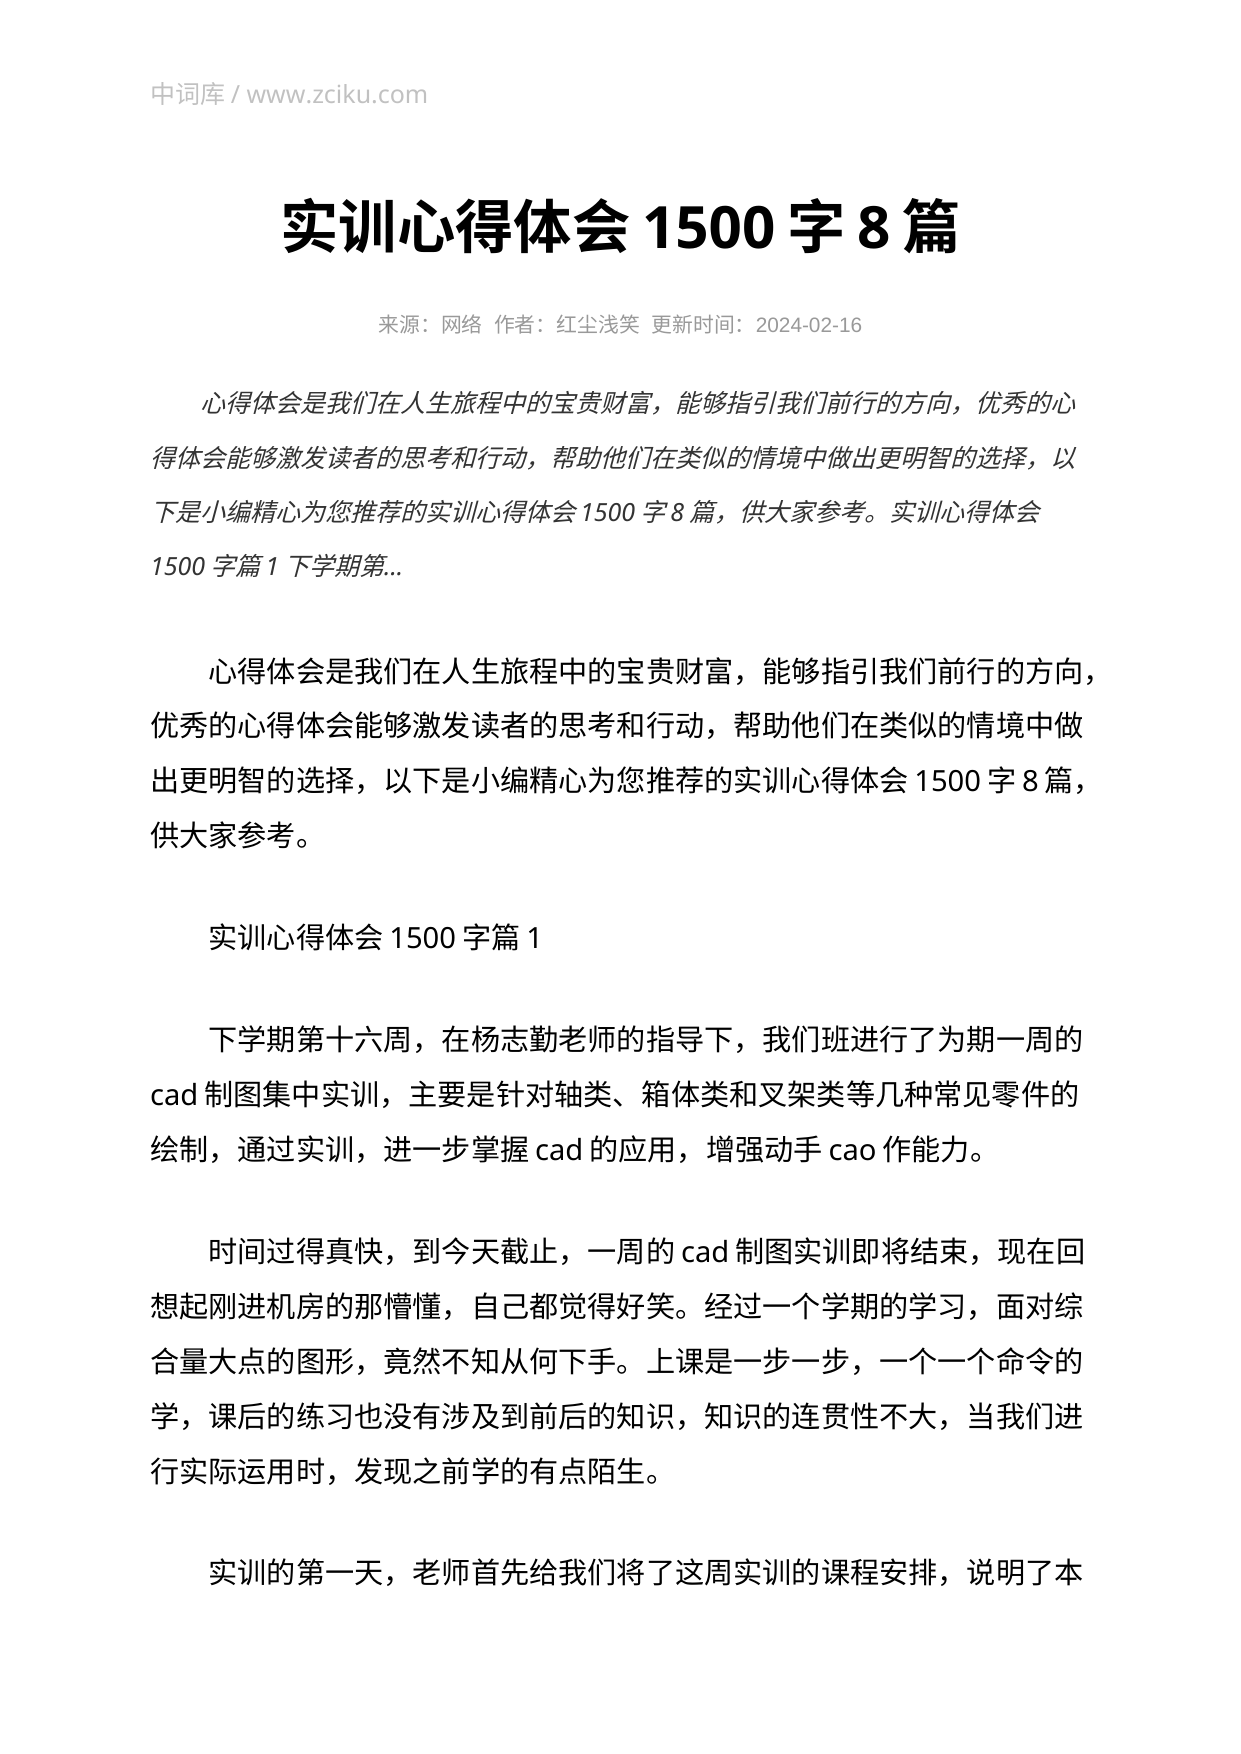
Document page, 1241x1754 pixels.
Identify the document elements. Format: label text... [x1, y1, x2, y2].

text 实训心得体会1500字篇1 [150, 915, 1090, 957]
subtitle 实训心得体会1500字8篇 [150, 181, 1090, 266]
text 下学期第十六周，在杨志勤老师的指导下，我们班进行了为期一周的cad制图集中实训，主要是针对轴类、箱体类和叉架类等几种常见零件的绘制，通过实训，进一步掌握cad的应用，增强动手cao作能力。 [150, 1017, 1090, 1169]
text 心得体会是我们在人生旅程中的宝贵财富，能够指引我们前行的方向，优秀的心得体会能够激发读者的思考和行动，帮助他们在类似的情境中做出更明智的选择，以下是小编精心为您推荐的实训心得体会1500字8篇，供大家参考。实训心得体会1500字篇1下学期第... [150, 384, 1090, 583]
text 时间过得真快，到今天截止，一周的cad制图实训即将结束，现在回想起刚进机房的那懵懂，自己都觉得好笑。经过一个学期的学习，面对综合量大点的图形，竟然不知从何下手。上课是一步一步，一个一个命令的学，课后的练习也没有涉及到前后的知识，知识的连贯性不大，当我们进行实际运用时，发现之前学的有点陌生。 [150, 1228, 1090, 1491]
text 来源：网络 作者：红尘浅笑 更新时间：2024-02-16 [150, 313, 1090, 337]
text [150, 1550, 1090, 1592]
text 心得体会是我们在人生旅程中的宝贵财富，能够指引我们前行的方向，优秀的心得体会能够激发读者的思考和行动，帮助他们在类似的情境中做出更明智的选择，以下是小编精心为您推荐的实训心得体会1500字8篇，供大家参考。 [150, 648, 1090, 855]
